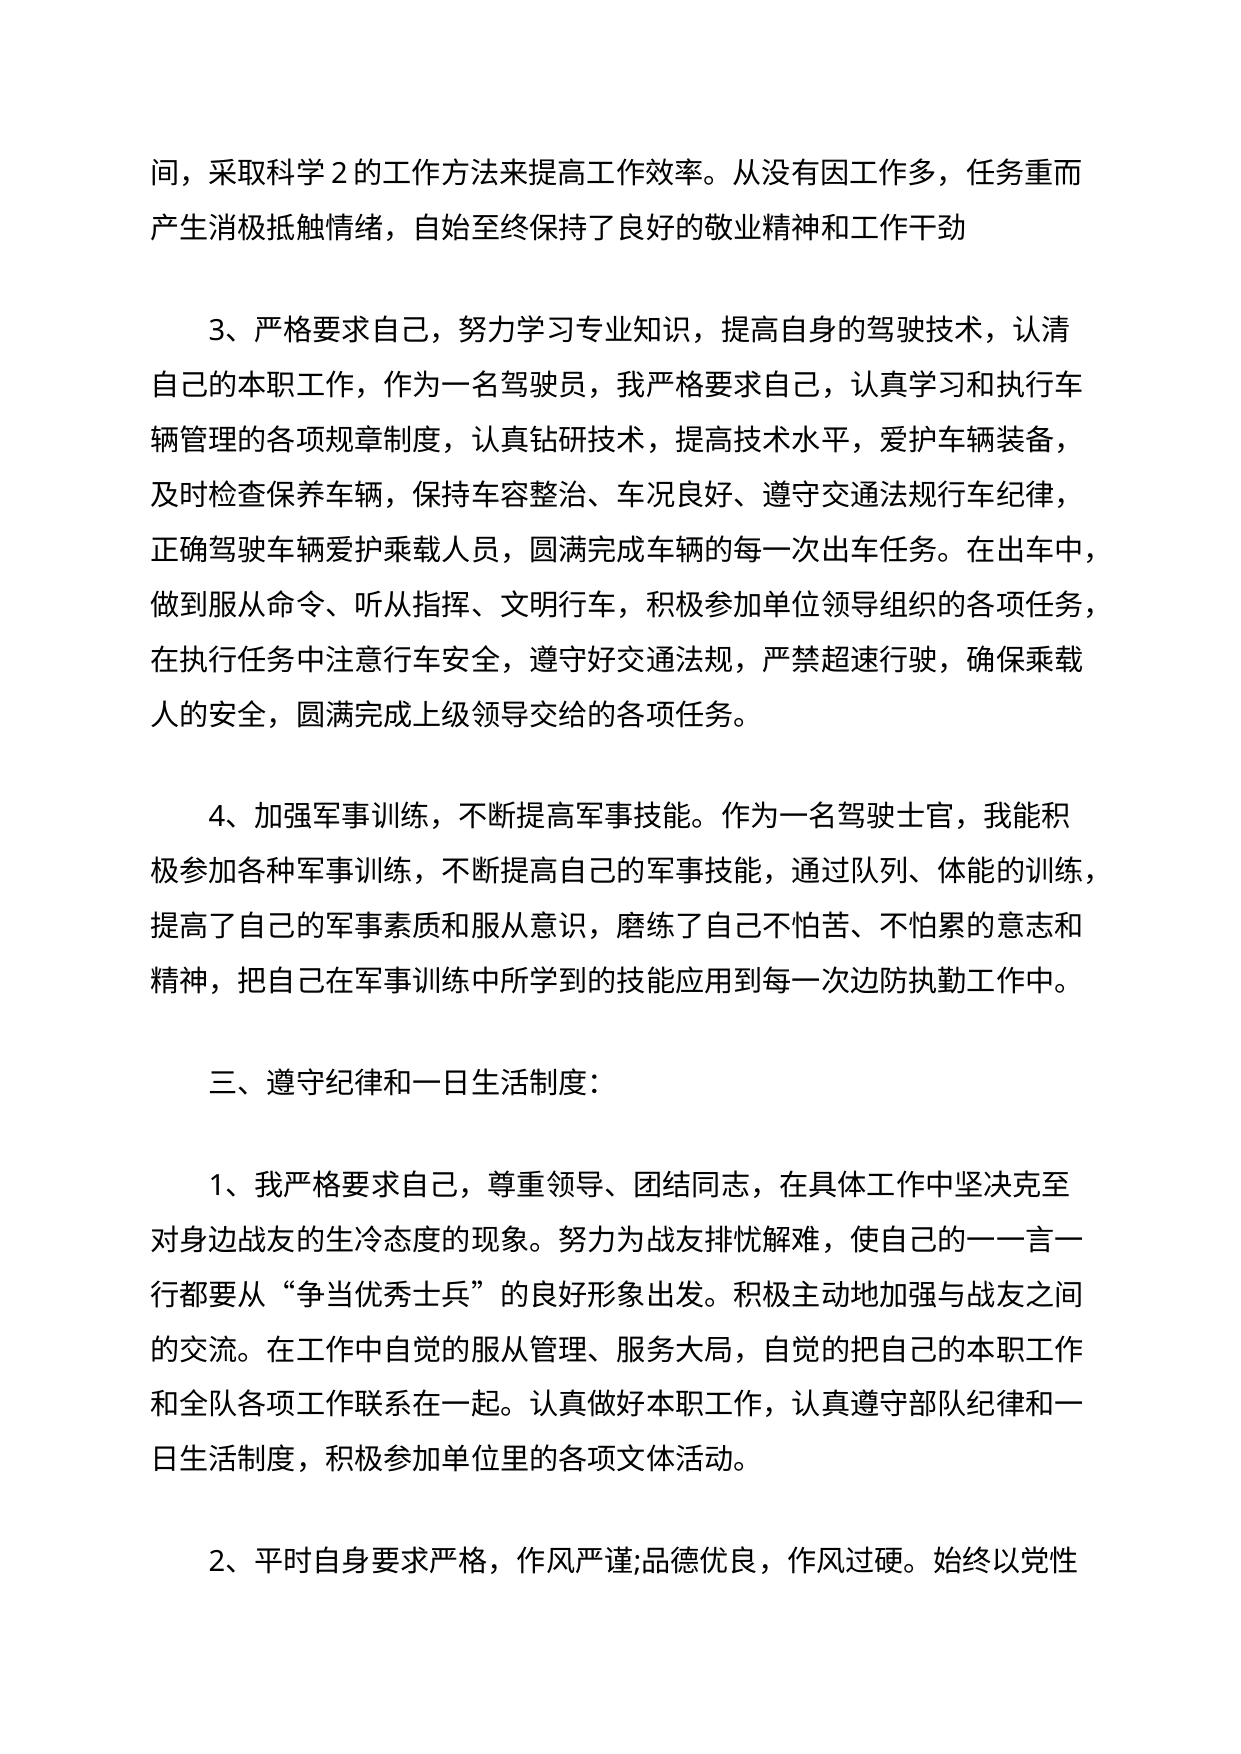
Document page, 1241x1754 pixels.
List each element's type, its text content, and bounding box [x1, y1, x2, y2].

text 3、严格要求自己，努力学习专业知识，提高自身的驾驶技术，认清自己的本职工作，作为一名驾驶员，我严格要求自己，认真学习和执行车辆管理的各项规章制度，认真钻研技术，提高技术水平，爱护车辆装备，及时检查保养车辆，保持车容整治、车况良好、遵守交通法规行车纪律，正确驾驶车辆爱护乘载人员，圆满完成车辆的每一次出车任务。在出车中，做到服从命令、听从指挥、文明行车，积极参加单位领导组织的各项任务，在执行任务中注意行车安全，遵守好交通法规，严禁超速行驶，确保乘载人的安全，圆满完成上级领导交给的各项任务。 [150, 307, 1090, 733]
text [150, 150, 1090, 247]
text 三、遵守纪律和一日生活制度： [150, 1059, 1090, 1102]
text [150, 1538, 1090, 1580]
text 4、加强军事训练，不断提高军事技能。作为一名驾驶士官，我能积极参加各种军事训练，不断提高自己的军事技能，通过队列、体能的训练，提高了自己的军事素质和服从意识，磨练了自己不怕苦、不怕累的意志和精神，把自己在军事训练中所学到的技能应用到每一次边防执勤工作中。 [150, 793, 1090, 1000]
text 1、我严格要求自己，尊重领导、团结同志，在具体工作中坚决克至对身边战友的生冷态度的现象。努力为战友排忧解难，使自己的一一言一行都要从“争当优秀士兵”的良好形象出发。积极主动地加强与战友之间的交流。在工作中自觉的服从管理、服务大局，自觉的把自己的本职工作和全队各项工作联系在一起。认真做好本职工作，认真遵守部队纪律和一日生活制度，积极参加单位里的各项文体活动。 [150, 1161, 1090, 1478]
